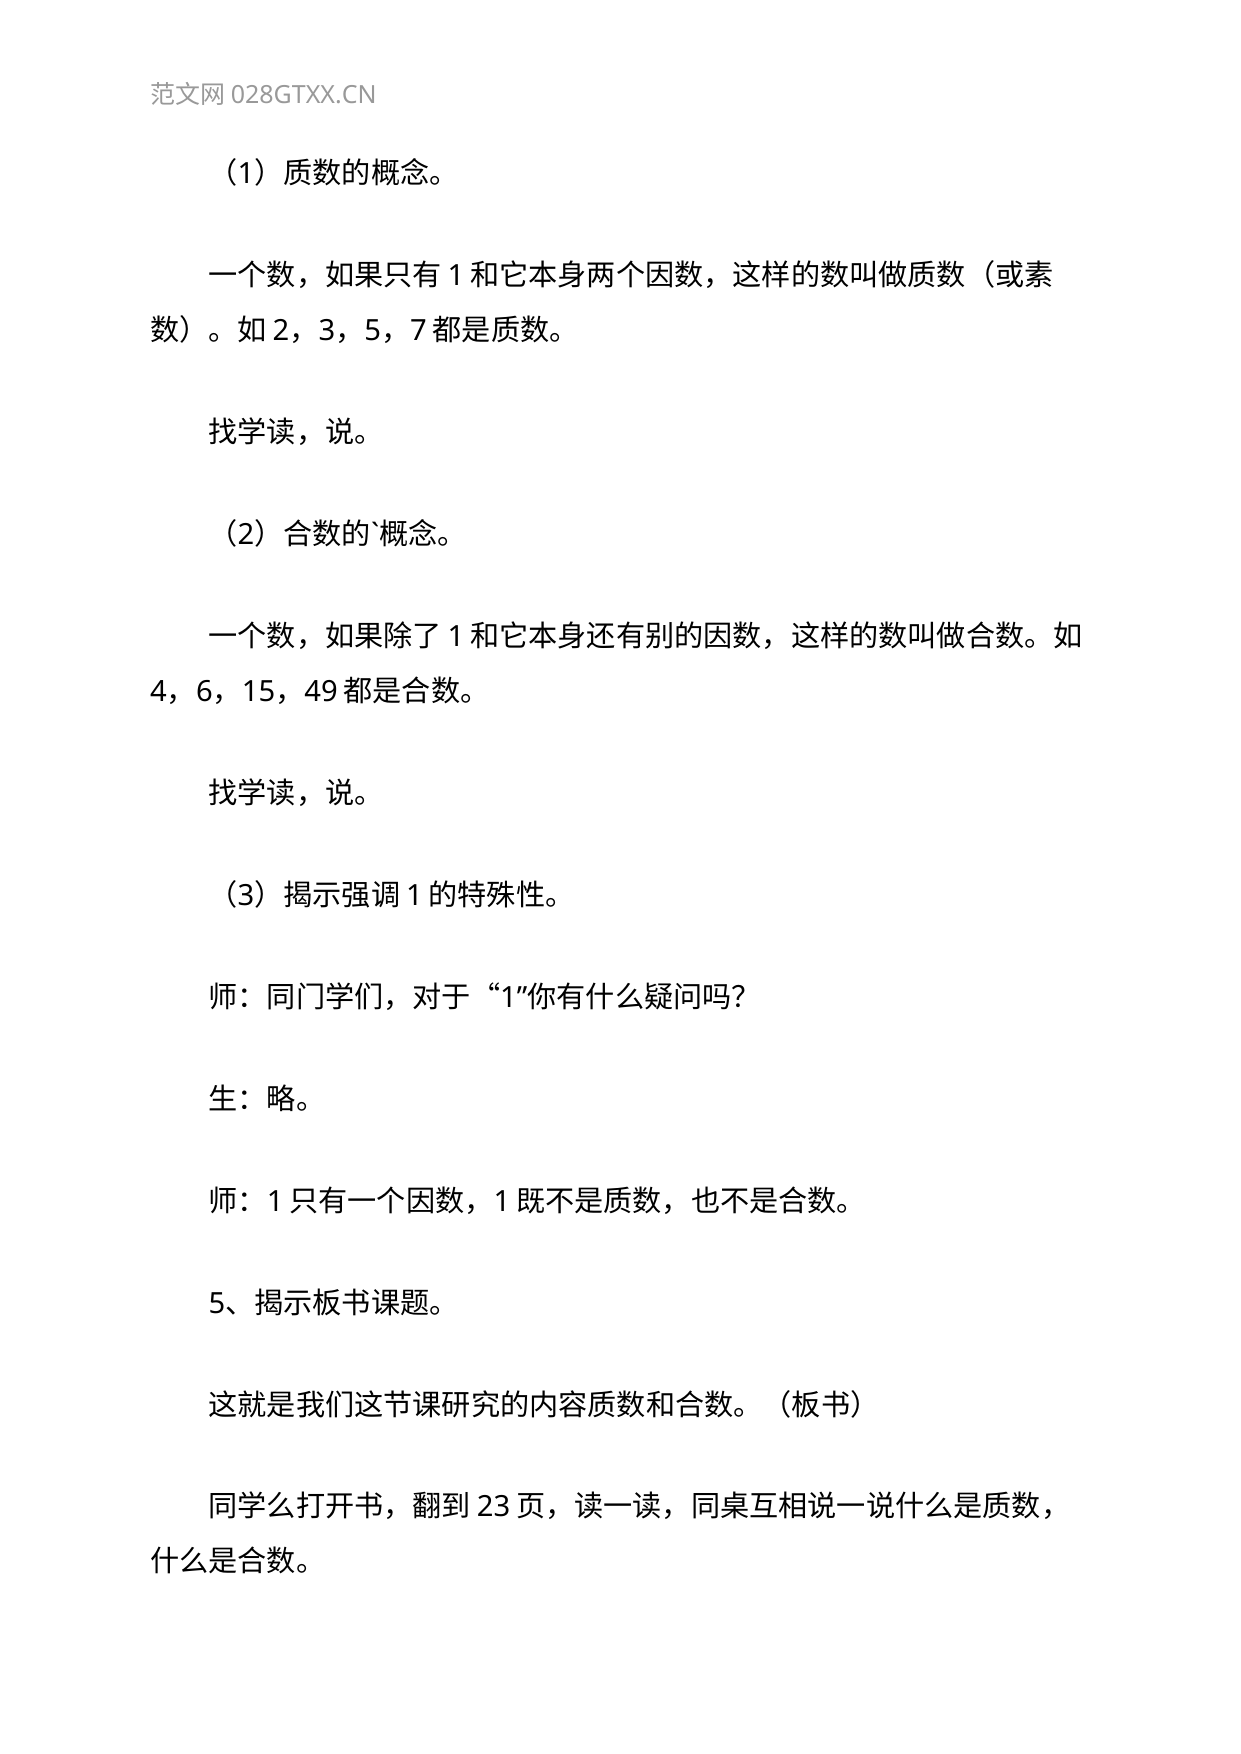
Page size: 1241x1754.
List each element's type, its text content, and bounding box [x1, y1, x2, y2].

text 找学读，说。 [150, 770, 1090, 812]
text 同学么打开书，翻到23页，读一读，同桌互相说一说什么是质数，什么是合数。 [150, 1483, 1090, 1580]
text （1）质数的概念。 [150, 150, 1090, 192]
text 找学读，说。 [150, 409, 1090, 451]
text 生：略。 [150, 1075, 1090, 1118]
text 师：1只有一个因数，1既不是质数，也不是合数。 [150, 1177, 1090, 1219]
text 5、揭示板书课题。 [150, 1279, 1090, 1322]
text 一个数，如果除了1和它本身还有别的因数，这样的数叫做合数。如4，6，15，49都是合数。 [150, 613, 1090, 710]
text 这就是我们这节课研究的内容质数和合数。（板书） [150, 1381, 1090, 1423]
text （2）合数的`概念。 [150, 511, 1090, 553]
text （3）揭示强调1的特殊性。 [150, 871, 1090, 914]
text 一个数，如果只有1和它本身两个因数，这样的数叫做质数（或素数）。如2，3，5，7都是质数。 [150, 252, 1090, 349]
text 师：同门学们，对于“1”你有什么疑问吗？ [150, 973, 1090, 1016]
